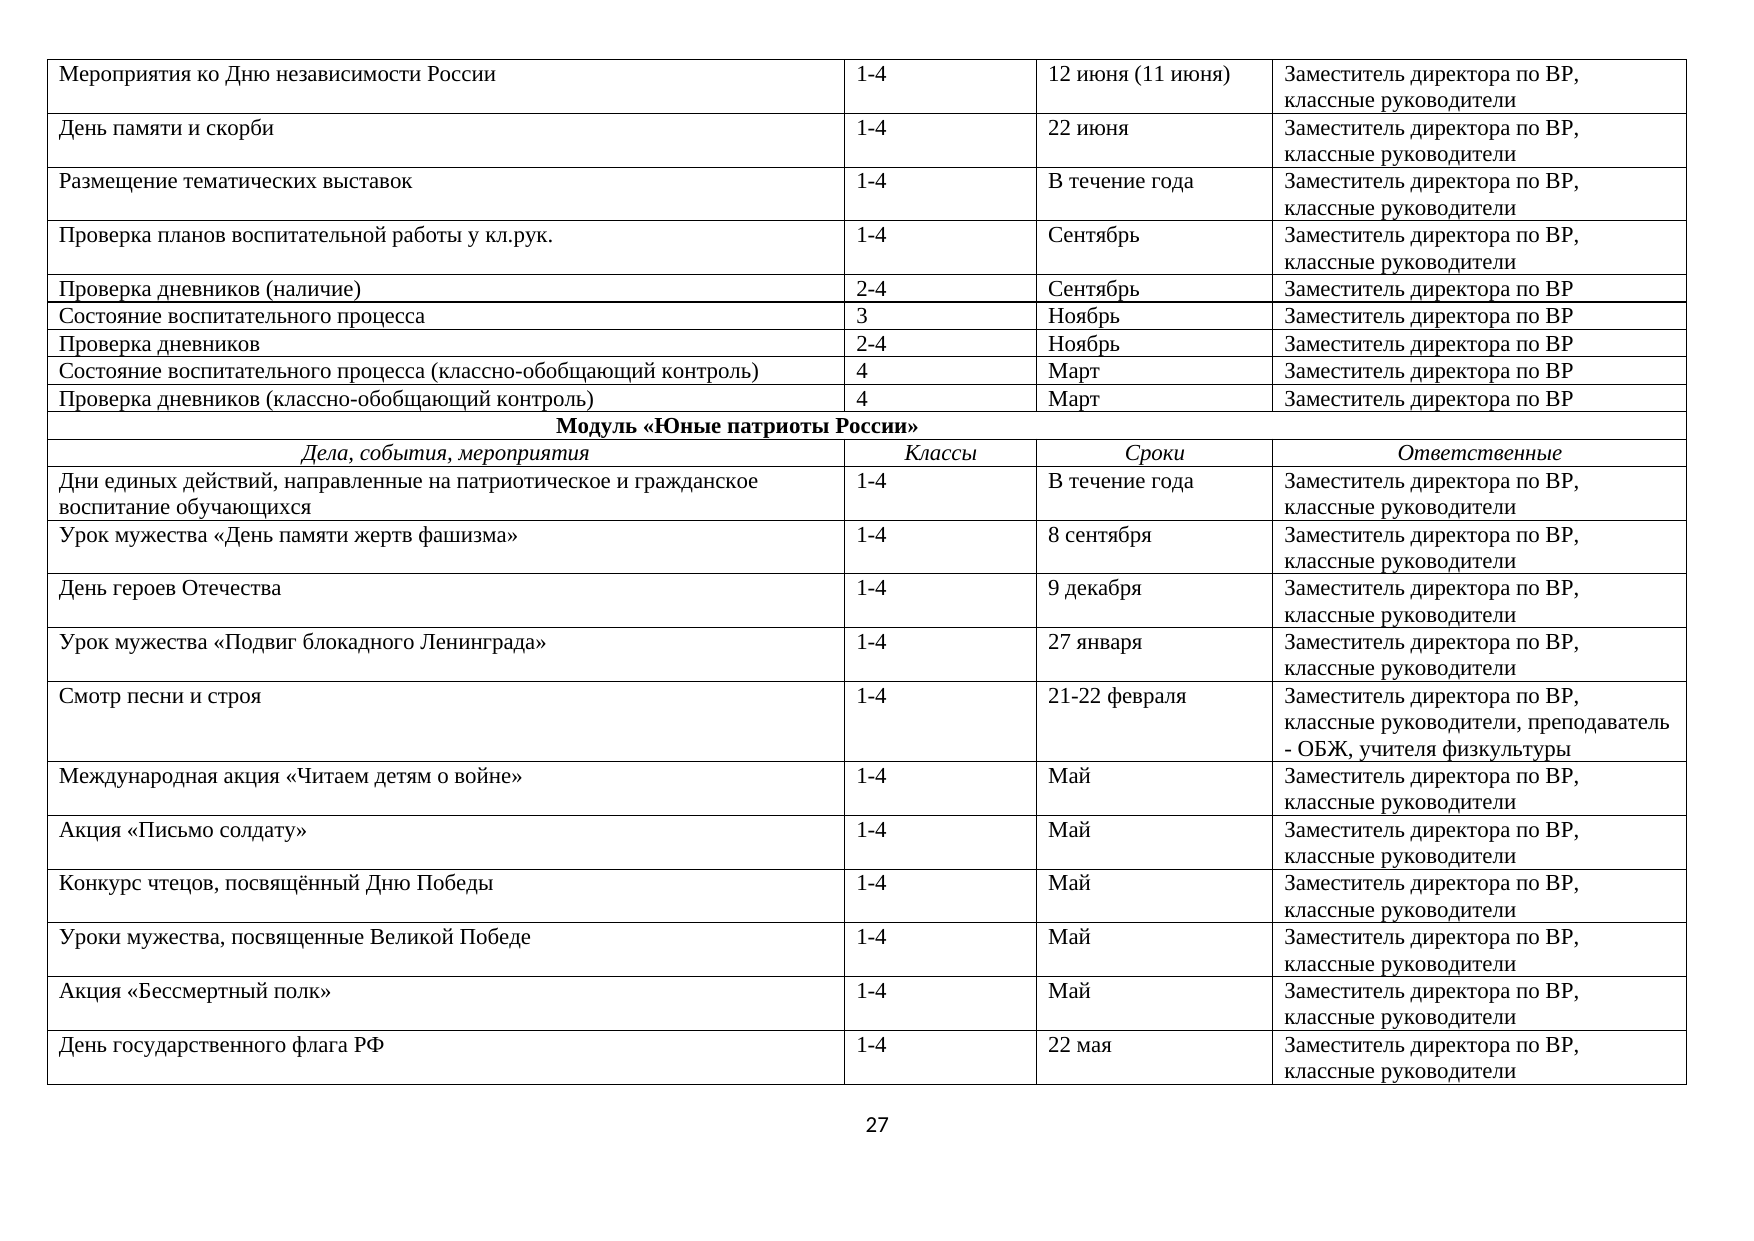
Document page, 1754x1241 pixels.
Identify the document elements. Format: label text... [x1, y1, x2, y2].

table_cell Состояние воспитательного процесса (классно-обобщающий контроль) [48, 357, 844, 384]
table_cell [1273, 60, 1686, 113]
table_cell Проверка дневников (наличие) [48, 275, 844, 301]
table_cell Уроки мужества, посвященные Великой Победе [48, 923, 844, 976]
table_cell 1-4 [845, 1031, 1036, 1083]
table_cell Ноябрь [1037, 330, 1272, 356]
table_cell 1-4 [845, 60, 1036, 113]
table_cell В течение года [1037, 467, 1272, 519]
table_cell 1-4 [845, 628, 1036, 681]
table_cell Май [1037, 762, 1272, 815]
table_cell Март [1037, 385, 1272, 411]
table_cell Ответственные [1273, 440, 1686, 466]
table_cell Май [1037, 977, 1272, 1030]
table_cell Размещение тематических выставок [48, 168, 844, 220]
table_cell 1-4 [845, 816, 1036, 868]
table_cell Акция «Бессмертный полк» [48, 977, 844, 1030]
table_cell Заместитель директора по ВР, классные руководители [1273, 521, 1686, 573]
table_cell Заместитель директора по ВР, классные руководители [1273, 221, 1686, 274]
table_cell Состояние воспитательного процесса [48, 303, 844, 329]
table_cell 2-4 [845, 275, 1036, 301]
table_cell Заместитель директора по ВР [1273, 357, 1686, 384]
table_cell 21-22 февраля [1037, 682, 1272, 761]
table_cell 1-4 [845, 923, 1036, 976]
table_cell Заместитель директора по ВР, классные руководители [1273, 923, 1686, 976]
table_cell 1-4 [845, 467, 1036, 519]
table_cell 27 января [1037, 628, 1272, 681]
table_cell День государственного флага РФ [48, 1031, 844, 1083]
table_cell Май [1037, 923, 1272, 976]
table_cell 1-4 [845, 521, 1036, 573]
table_cell Проверка дневников (классно-обобщающий контроль) [48, 385, 844, 411]
table_cell Заместитель директора по ВР [1273, 385, 1686, 411]
table_cell Смотр песни и строя [48, 682, 844, 761]
table_cell Урок мужества «Подвиг блокадного Ленинграда» [48, 628, 844, 681]
table_cell В течение года [1037, 168, 1272, 220]
table_cell 3 [845, 303, 1036, 329]
table_cell Заместитель директора по ВР, классные руководители [1273, 816, 1686, 868]
table_cell 1-4 [845, 977, 1036, 1030]
table_cell Проверка планов воспитательной работы у кл.рук. [48, 221, 844, 274]
table_cell Заместитель директора по ВР, классные руководители [1273, 628, 1686, 681]
table_cell Дела, события, мероприятия [48, 440, 844, 466]
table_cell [1273, 114, 1686, 167]
table_cell 2-4 [845, 330, 1036, 356]
table_cell Сроки [1037, 440, 1272, 466]
table_cell Модуль «Юные патриоты России» [48, 412, 1686, 438]
table_cell Заместитель директора по ВР [1273, 330, 1686, 356]
table_cell Заместитель директора по ВР, классные руководители [1273, 762, 1686, 815]
table_cell Проверка дневников [48, 330, 844, 356]
table_cell 1-4 [845, 221, 1036, 274]
table_cell 12 июня (11 июня) [1037, 60, 1272, 113]
table_cell Сентябрь [1037, 221, 1272, 274]
table_cell Мероприятия ко Дню независимости России [48, 60, 844, 113]
table_cell Международная акция «Читаем детям о войне» [48, 762, 844, 815]
table_cell Заместитель директора по ВР, классные руководители [1273, 168, 1686, 220]
table_cell Май [1037, 870, 1272, 922]
table_cell 22 июня [1037, 114, 1272, 167]
table_cell День памяти и скорби [48, 114, 844, 167]
table_cell 22 мая [1037, 1031, 1272, 1083]
table_cell Урок мужества «День памяти жертв фашизма» [48, 521, 844, 573]
table_cell 1-4 [845, 762, 1036, 815]
table_cell 1-4 [845, 574, 1036, 627]
table_cell Акция «Письмо солдату» [48, 816, 844, 868]
table_cell 1-4 [845, 114, 1036, 167]
table_cell 4 [845, 385, 1036, 411]
table_cell Заместитель директора по ВР, классные руководители [1273, 870, 1686, 922]
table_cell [1273, 977, 1686, 1030]
table_cell 8 сентября [1037, 521, 1272, 573]
table_cell Дни единых действий, направленные на патриотическое и гражданское воспитание обучающихся [48, 467, 844, 519]
table_cell Конкурс чтецов, посвящённый Дню Победы [48, 870, 844, 922]
table_cell Заместитель директора по ВР, классные руководители [1273, 467, 1686, 519]
table_cell Ноябрь [1037, 303, 1272, 329]
table_cell Май [1037, 816, 1272, 868]
table_cell Заместитель директора по ВР, классные руководители, преподаватель - ОБЖ, учителя физкультуры [1273, 682, 1686, 761]
table_cell Сентябрь [1037, 275, 1272, 301]
table_cell Заместитель директора по ВР [1273, 303, 1686, 329]
table_cell 4 [845, 357, 1036, 384]
table_cell Заместитель директора по ВР [1273, 275, 1686, 301]
table_cell 1-4 [845, 682, 1036, 761]
table_cell Классы [845, 440, 1036, 466]
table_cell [1273, 1031, 1686, 1083]
table_cell 9 декабря [1037, 574, 1272, 627]
table_cell День героев Отечества [48, 574, 844, 627]
table_cell 1-4 [845, 870, 1036, 922]
table_cell Март [1037, 357, 1272, 384]
table_cell Заместитель директора по ВР, классные руководители [1273, 574, 1686, 627]
table_cell 1-4 [845, 168, 1036, 220]
